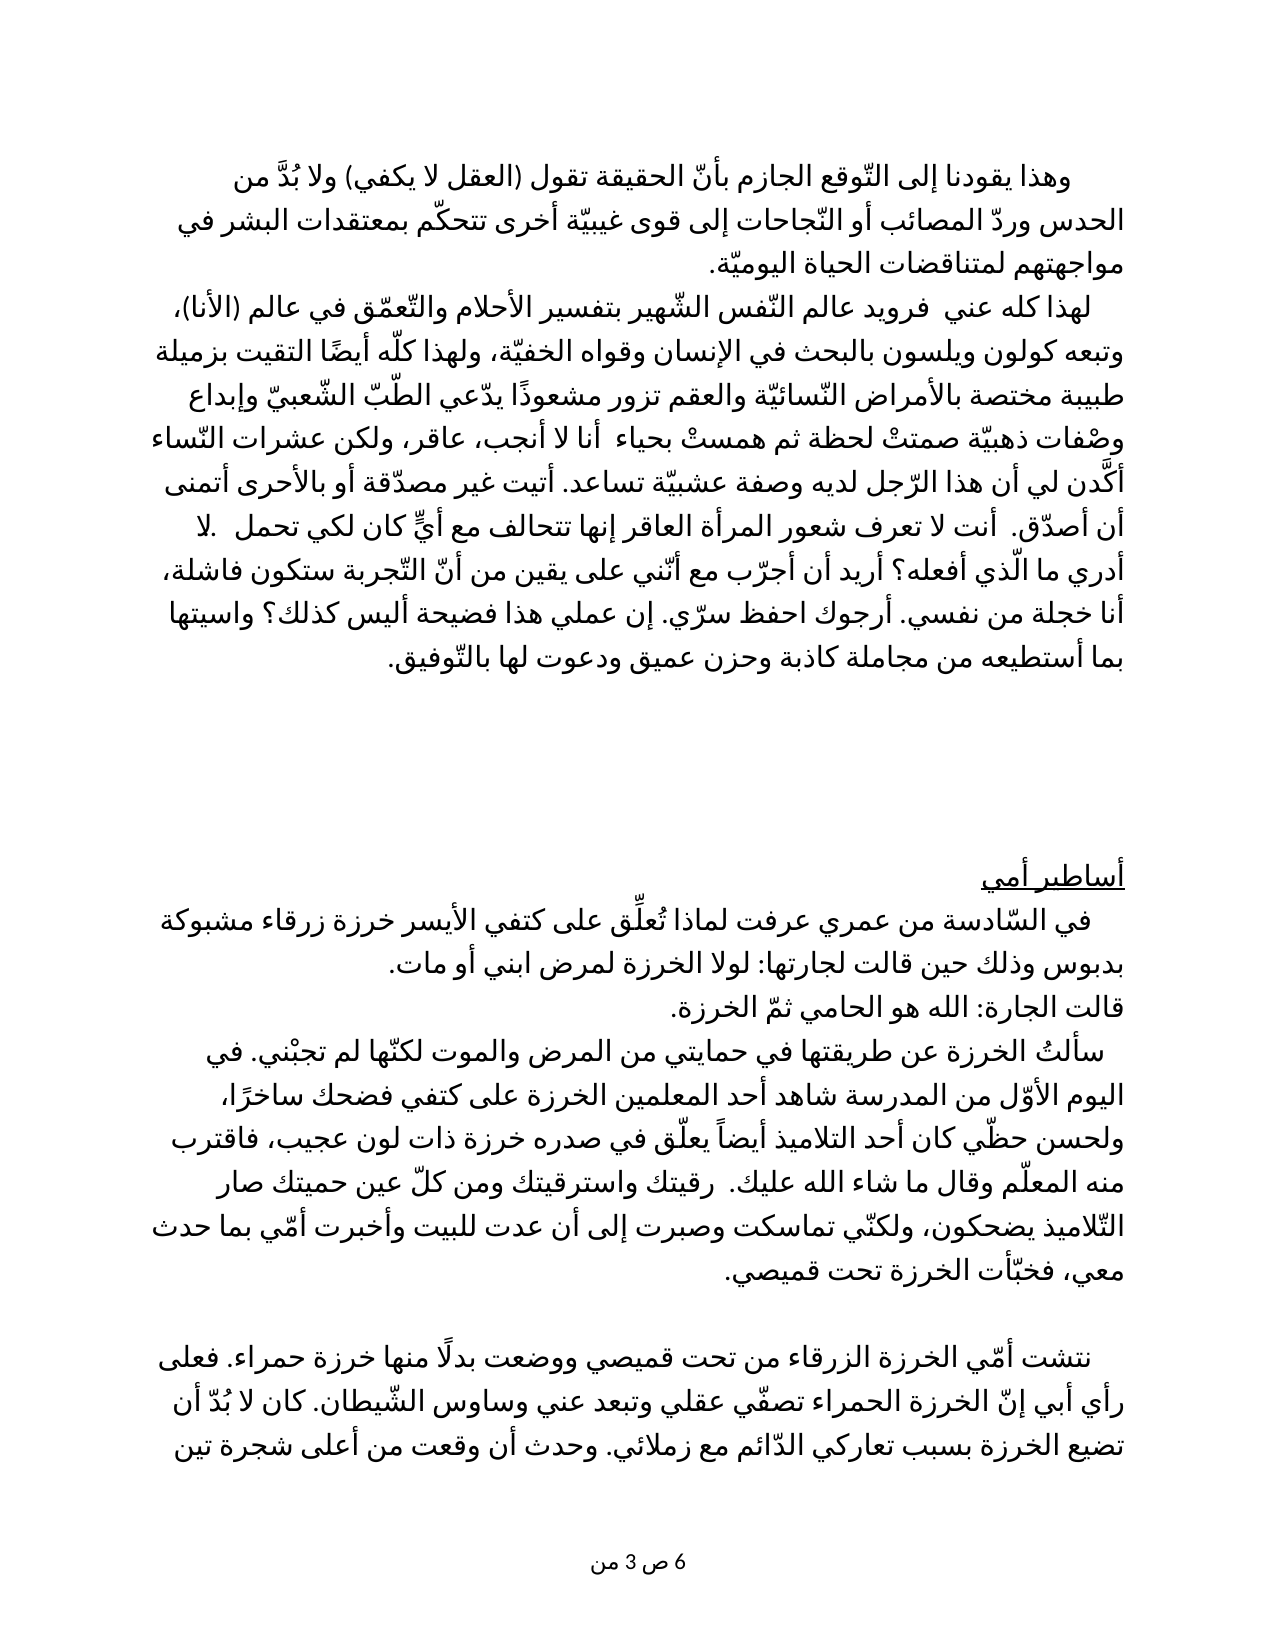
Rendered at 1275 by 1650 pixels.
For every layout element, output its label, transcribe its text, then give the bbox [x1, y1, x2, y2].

text سألتُ الخرزة عن طريقتها في حمايتي من المرض والموت لكنّها لم تجبْني. في اليوم الأوّل من المدرسة شاهد أحد المعلمين الخرزة على كتفي فضحك ساخرًا، ولحسن حظّي كان أحد التلاميذ أيضاً يعلّق في صدره خرزة ذات لون عجيب، فاقترب منه المعلّم وقال ما شاء الله عليك. رقيتك واسترقيتك ومن كلّ عين حميتك صار التّلاميذ يضحكون، ولكنّي تماسكت وصبرت إلى أن عدت للبيت وأخبرت أمّي بما حدث معي، فخبّأت الخرزة تحت قميصي. [150, 1025, 1125, 1287]
text لهذا كله عني فرويد عالم النّفس الشّهير بتفسير الأحلام والتّعمّق في عالم (الأنا)، وتبعه كولون ويلسون بالبحث في الإنسان وقواه الخفيّة، ولهذا كلّه أيضًا التقيت بزميلة طبيبة مختصة بالأمراض النّسائيّة والعقم تزور مشعوذًا يدّعي الطّبّ الشّعبيّ وإبداع وصْفات ذهبيّة صمتتْ لحظة ثم همستْ بحياء أنا لا أنجب، عاقر، ولكن عشرات النّساء أكَّدن لي أن هذا الرّجل لديه وصفة عشبيّة تساعد. أتيت غير مصدّقة أو بالأحرى أتمنى أن أصدّق. أنت لا تعرف شعور المرأة العاقر إنها تتحالف مع أيٍّ كان لكي تحمل.. لا أدري ما الّذي أفعله؟ أريد أن أجرّب مع أنّني على يقين من أنّ التّجربة ستكون فاشلة، أنا خجلة من نفسي. أرجوك احفظ سرّي. إن عملي هذا فضيحة أليس كذلك؟ واسيتها بما أستطيعه من مجاملة كاذبة وحزن عميق ودعوت لها بالتّوفيق. [150, 281, 1125, 675]
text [150, 1331, 1125, 1462]
text قالت الجارة: الله هو الحامي ثمّ الخرزة. [150, 981, 1125, 1025]
text أساطير أمي [150, 850, 1125, 894]
text وهذا يقودنا إلى التّوقع الجازم بأنّ الحقيقة تقول (العقل لا يكفي) ولا بُدَّ من الحدس وردّ المصائب أو النّجاحات إلى قوى غيبيّة أخرى تتحكّم بمعتقدات البشر في مواجهتهم لمتناقضات الحياة اليوميّة. [150, 150, 1125, 281]
text في السّادسة من عمري عرفت لماذا تُعلِّق على كتفي الأيسر خرزة زرقاء مشبوكة بدبوس وذلك حين قالت لجارتها: لولا الخرزة لمرض ابني أو مات. [150, 894, 1125, 981]
